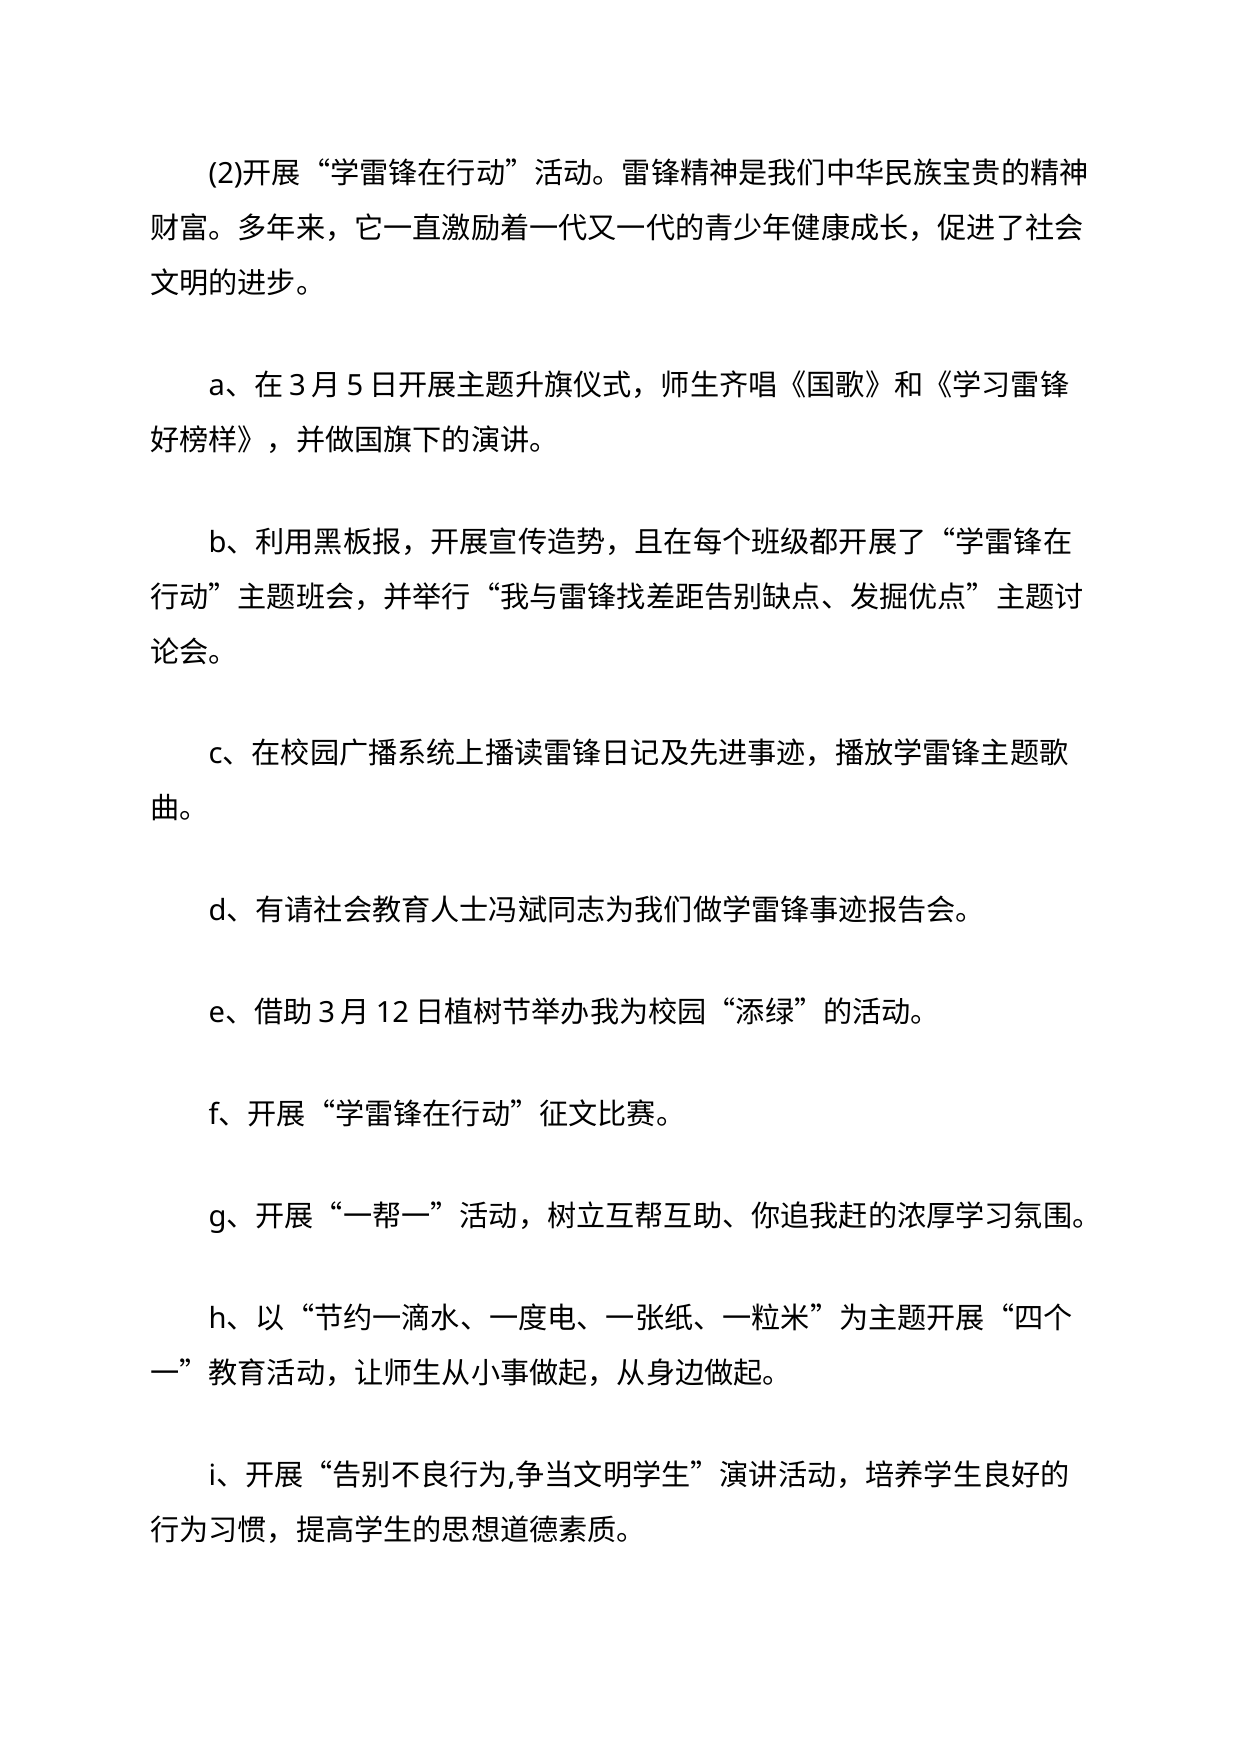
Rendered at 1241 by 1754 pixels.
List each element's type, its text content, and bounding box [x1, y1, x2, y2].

text g、开展“一帮一”活动，树立互帮互助、你追我赶的浓厚学习氛围。 [150, 1193, 1090, 1235]
text c、在校园广播系统上播读雷锋日记及先进事迹，播放学雷锋主题歌曲。 [150, 730, 1090, 827]
text (2)开展“学雷锋在行动”活动。雷锋精神是我们中华民族宝贵的精神财富。多年来，它一直激励着一代又一代的青少年健康成长，促进了社会文明的进步。 [150, 150, 1090, 302]
text f、开展“学雷锋在行动”征文比赛。 [150, 1091, 1090, 1133]
text e、借助3月12日植树节举办我为校园“添绿”的活动。 [150, 989, 1090, 1031]
text d、有请社会教育人士冯斌同志为我们做学雷锋事迹报告会。 [150, 887, 1090, 929]
text b、利用黑板报，开展宣传造势，且在每个班级都开展了“学雷锋在行动”主题班会，并举行“我与雷锋找差距告别缺点、发掘优点”主题讨论会。 [150, 518, 1090, 671]
text a、在3月5日开展主题升旗仪式，师生齐唱《国歌》和《学习雷锋好榜样》，并做国旗下的演讲。 [150, 362, 1090, 459]
text i、开展“告别不良行为,争当文明学生”演讲活动，培养学生良好的行为习惯，提高学生的思想道德素质。 [150, 1452, 1090, 1549]
text h、以“节约一滴水、一度电、一张纸、一粒米”为主题开展“四个一”教育活动，让师生从小事做起，从身边做起。 [150, 1295, 1090, 1392]
